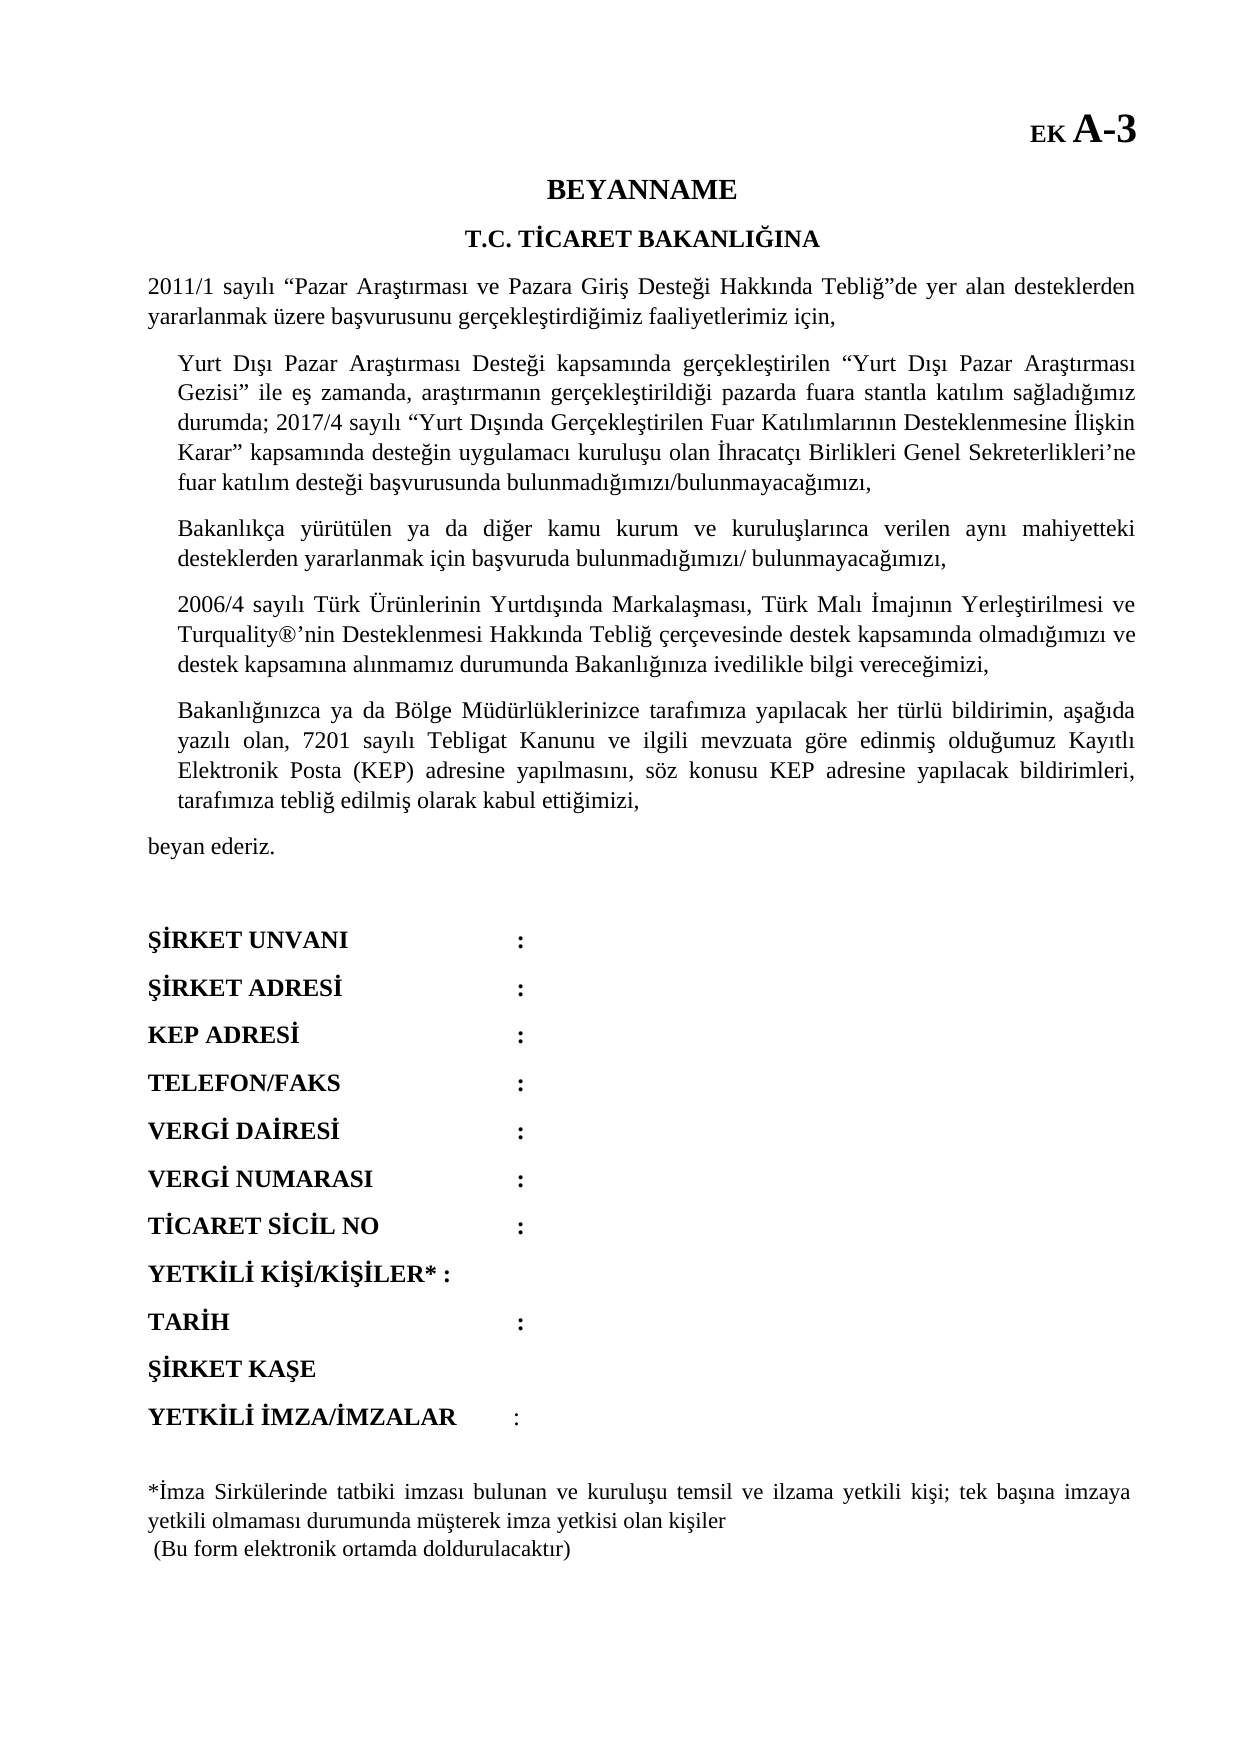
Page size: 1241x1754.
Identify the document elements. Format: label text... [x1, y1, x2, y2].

text ŞİRKET KAŞE [148, 1354, 1137, 1383]
text ŞİRKET UNVANI : [148, 925, 1137, 954]
text 2006/4 sayılı Türk Ürünlerinin Yurtdışında Markalaşması, Türk Malı İmajının Yerleştirilmesi ve Turquality®’nin Desteklenmesi Hakkında Tebliğ çerçevesinde destek kapsamında olmadığımızı ve destek kapsamına alınmamız durumunda Bakanlığınıza ivedilikle bilgi vereceğimizi, [177, 590, 1137, 678]
text YETKİLİ KİŞİ/KİŞİLER* : [148, 1259, 1137, 1288]
text Yurt Dışı Pazar Araştırması Desteği kapsamında gerçekleştirilen “Yurt Dışı Pazar Araştırması Gezisi” ile eş zamanda, araştırmanın gerçekleştirildiği pazarda fuara stantla katılım sağladığımız durumda; 2017/4 sayılı “Yurt Dışında Gerçekleştirilen Fuar Katılımlarının Desteklenmesine İlişkin Karar” kapsamında desteğin uygulamacı kuruluşu olan İhracatçı Birlikleri Genel Sekreterlikleri’ne fuar katılım desteği başvurusunda bulunmadığımızı/bulunmayacağımızı, [177, 348, 1137, 495]
text *İmza Sirkülerinde tatbiki imzası bulunan ve kuruluşu temsil ve ilzama yetkili kişi; tek başına imzaya yetkili olmaması durumunda müşterek imza yetkisi olan kişiler [148, 1478, 1132, 1533]
text Bakanlıkça yürütülen ya da diğer kamu kurum ve kuruluşlarınca verilen aynı mahiyetteki desteklerden yararlanmak için başvuruda bulunmadığımızı/ bulunmayacağımızı, [177, 514, 1137, 572]
text YETKİLİ İMZA/İMZALAR : [148, 1402, 1137, 1431]
text (Bu form elektronik ortamda doldurulacaktır) [148, 1535, 1137, 1562]
text VERGİ NUMARASI : [148, 1164, 1137, 1192]
text TELEFON/FAKS : [148, 1068, 1137, 1097]
text KEP ADRESİ : [148, 1021, 1137, 1049]
text 2011/1 sayılı “Pazar Araştırması ve Pazara Giriş Desteği Hakkında Tebliğ”de yer alan desteklerden yararlanmak üzere başvurusunu gerçekleştirdiğimiz faaliyetlerimiz için, [148, 272, 1137, 330]
text TARİH : [148, 1307, 1137, 1336]
text ŞİRKET ADRESİ : [148, 973, 1137, 1002]
text BEYANNAME [148, 172, 1137, 205]
text EK A-3 [148, 103, 1137, 151]
text beyan ederiz. [148, 832, 1137, 860]
text Bakanlığınızca ya da Bölge Müdürlüklerinizce tarafımıza yapılacak her türlü bildirimin, aşağıda yazılı olan, 7201 sayılı Tebligat Kanunu ve ilgili mevzuata göre edinmiş olduğumuz Kayıtlı Elektronik Posta (KEP) adresine yapılmasını, söz konusu KEP adresine yapılacak bildirimleri, tarafımıza tebliğ edilmiş olarak kabul ettiğimizi, [177, 696, 1137, 813]
text TİCARET SİCİL NO : [148, 1211, 1137, 1240]
text VERGİ DAİRESİ : [148, 1116, 1137, 1145]
text T.C. TİCARET BAKANLIĞINA [148, 224, 1137, 253]
